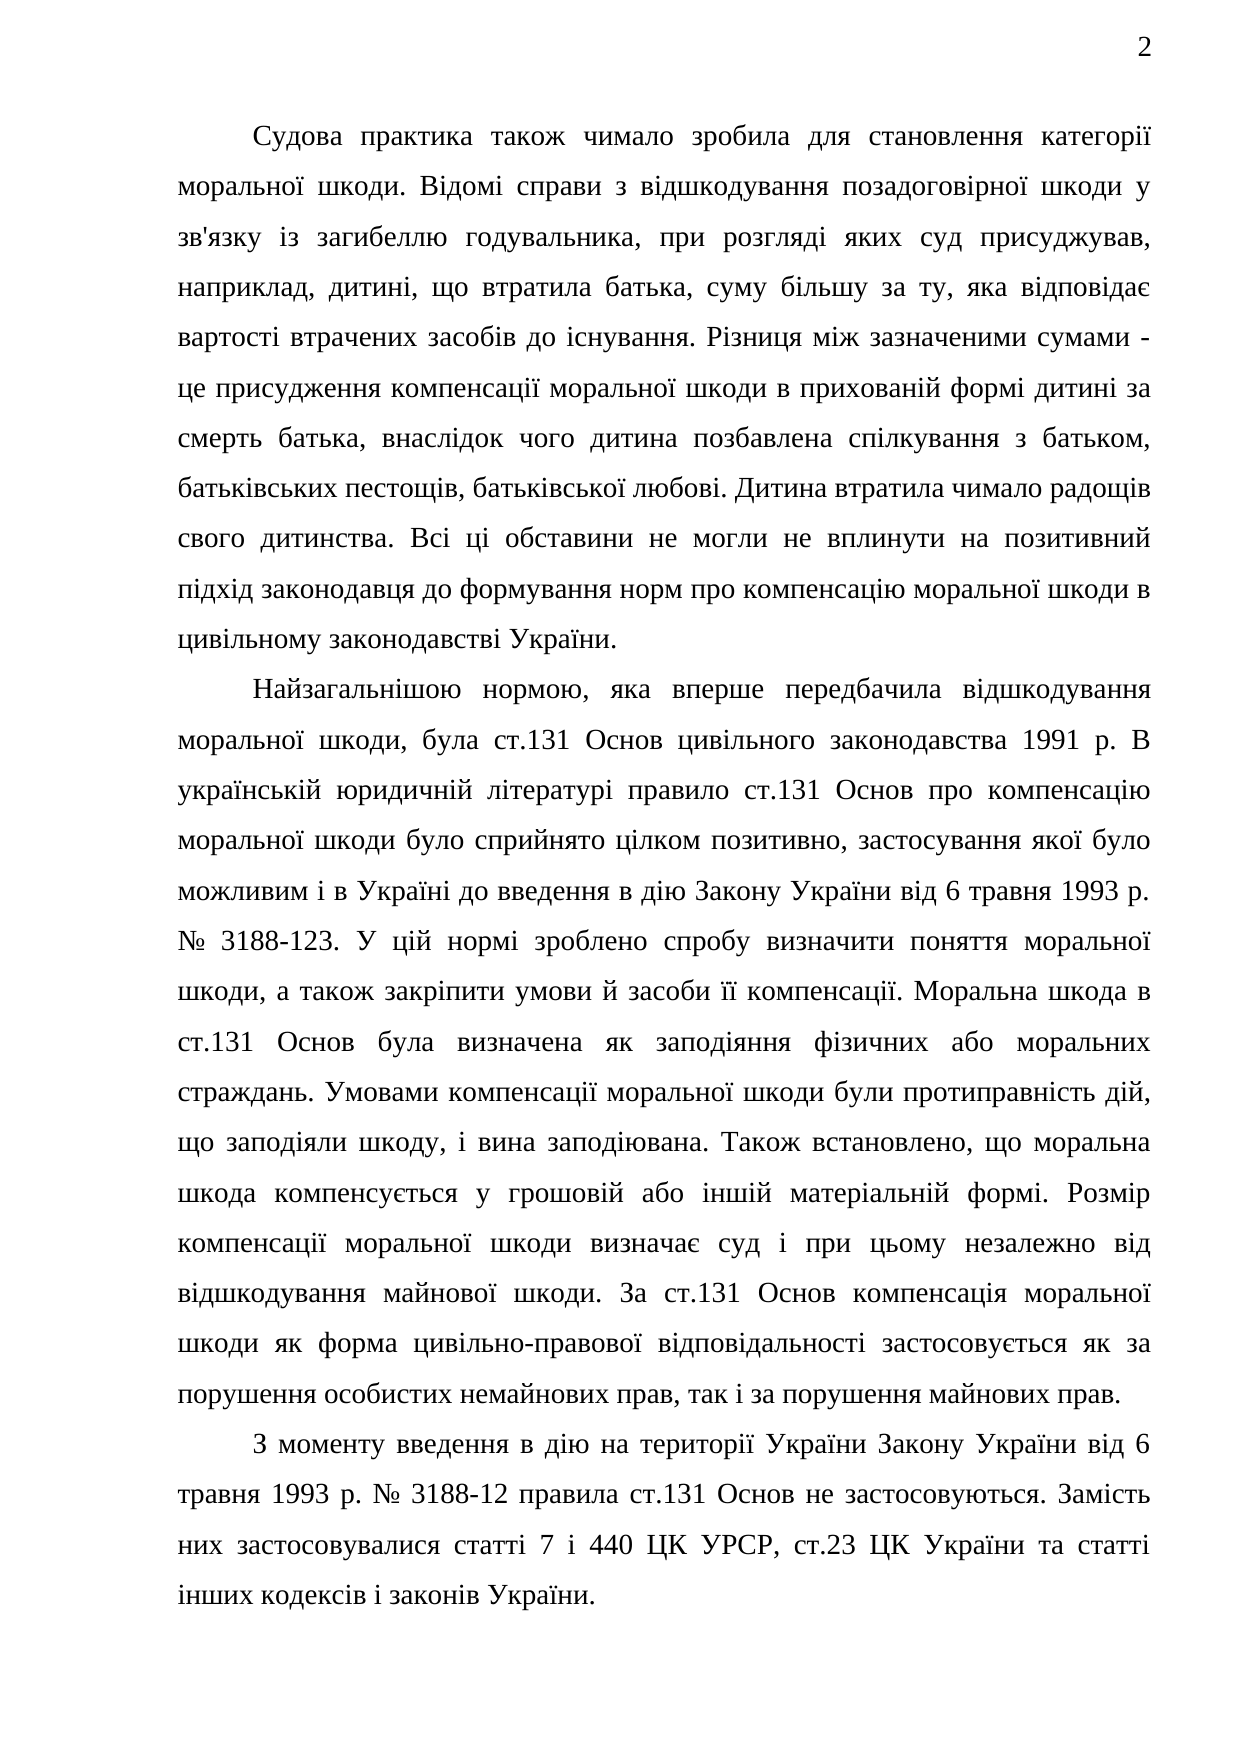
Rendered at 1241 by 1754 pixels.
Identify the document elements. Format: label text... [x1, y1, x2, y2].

text Судова практика також чимало зробила для становлення категорії моральної шкоди. Відомі справи з відшкодування позадоговірної шкоди у зв'язку із загибеллю годувальника, при розгляді яких суд присуджував, наприклад, дитині, що втратила батька, суму більшу за ту, яка відповідає вартості втрачених засобів до існування. Різниця між зазначеними сумами - це присудження компенсації моральної шкоди в прихованій формі дитині за смерть батька, внаслідок чого дитина позбавлена спілкування з батьком, батьківських пестощів, батьківської любові. Дитина втратила чимало радощів свого дитинства. Всі ці обставини не могли не вплинути на позитивний підхід законодавця до формування норм про компенсацію моральної шкоди в цивільному законодавстві України. [177, 118, 1152, 655]
text Найзагальнішою нормою, яка вперше передбачила відшкодування моральної шкоди, була ст.131 Основ цивільного законодавства 1991 р. В українській юридичній літературі правило ст.131 Основ про компенсацію моральної шкоди було сприйнято цілком позитивно, застосування якої було можливим і в Україні до введення в дію Закону України від 6 травня 1993 р. № 3188-123. У цій нормі зроблено спробу визначити поняття моральної шкоди, а також закріпити умови й засоби її компенсації. Моральна шкода в ст.131 Основ була визначена як заподіяння фізичних або моральних страждань. Умовами компенсації моральної шкоди були протиправність дій, що заподіяли шкоду, і вина заподіювана. Також встановлено, що моральна шкода компенсується у грошовій або іншій матеріальній формі. Розмір компенсації моральної шкоди визначає суд і при цьому незалежно від відшкодування майнової шкоди. За ст.131 Основ компенсація моральної шкоди як форма цивільно-правової відповідальності застосовується як за порушення особистих немайнових прав, так і за порушення майнових прав. [177, 672, 1152, 1409]
text З моменту введення в дію на території України Закону України від 6 травня 1993 р. № 3188-12 правила ст.131 Основ не застосовуються. Замість них застосовувалися статті 7 і 440 ЦК УРСР, ст.23 ЦК України та статті інших кодексів і законів України. [177, 1426, 1152, 1611]
